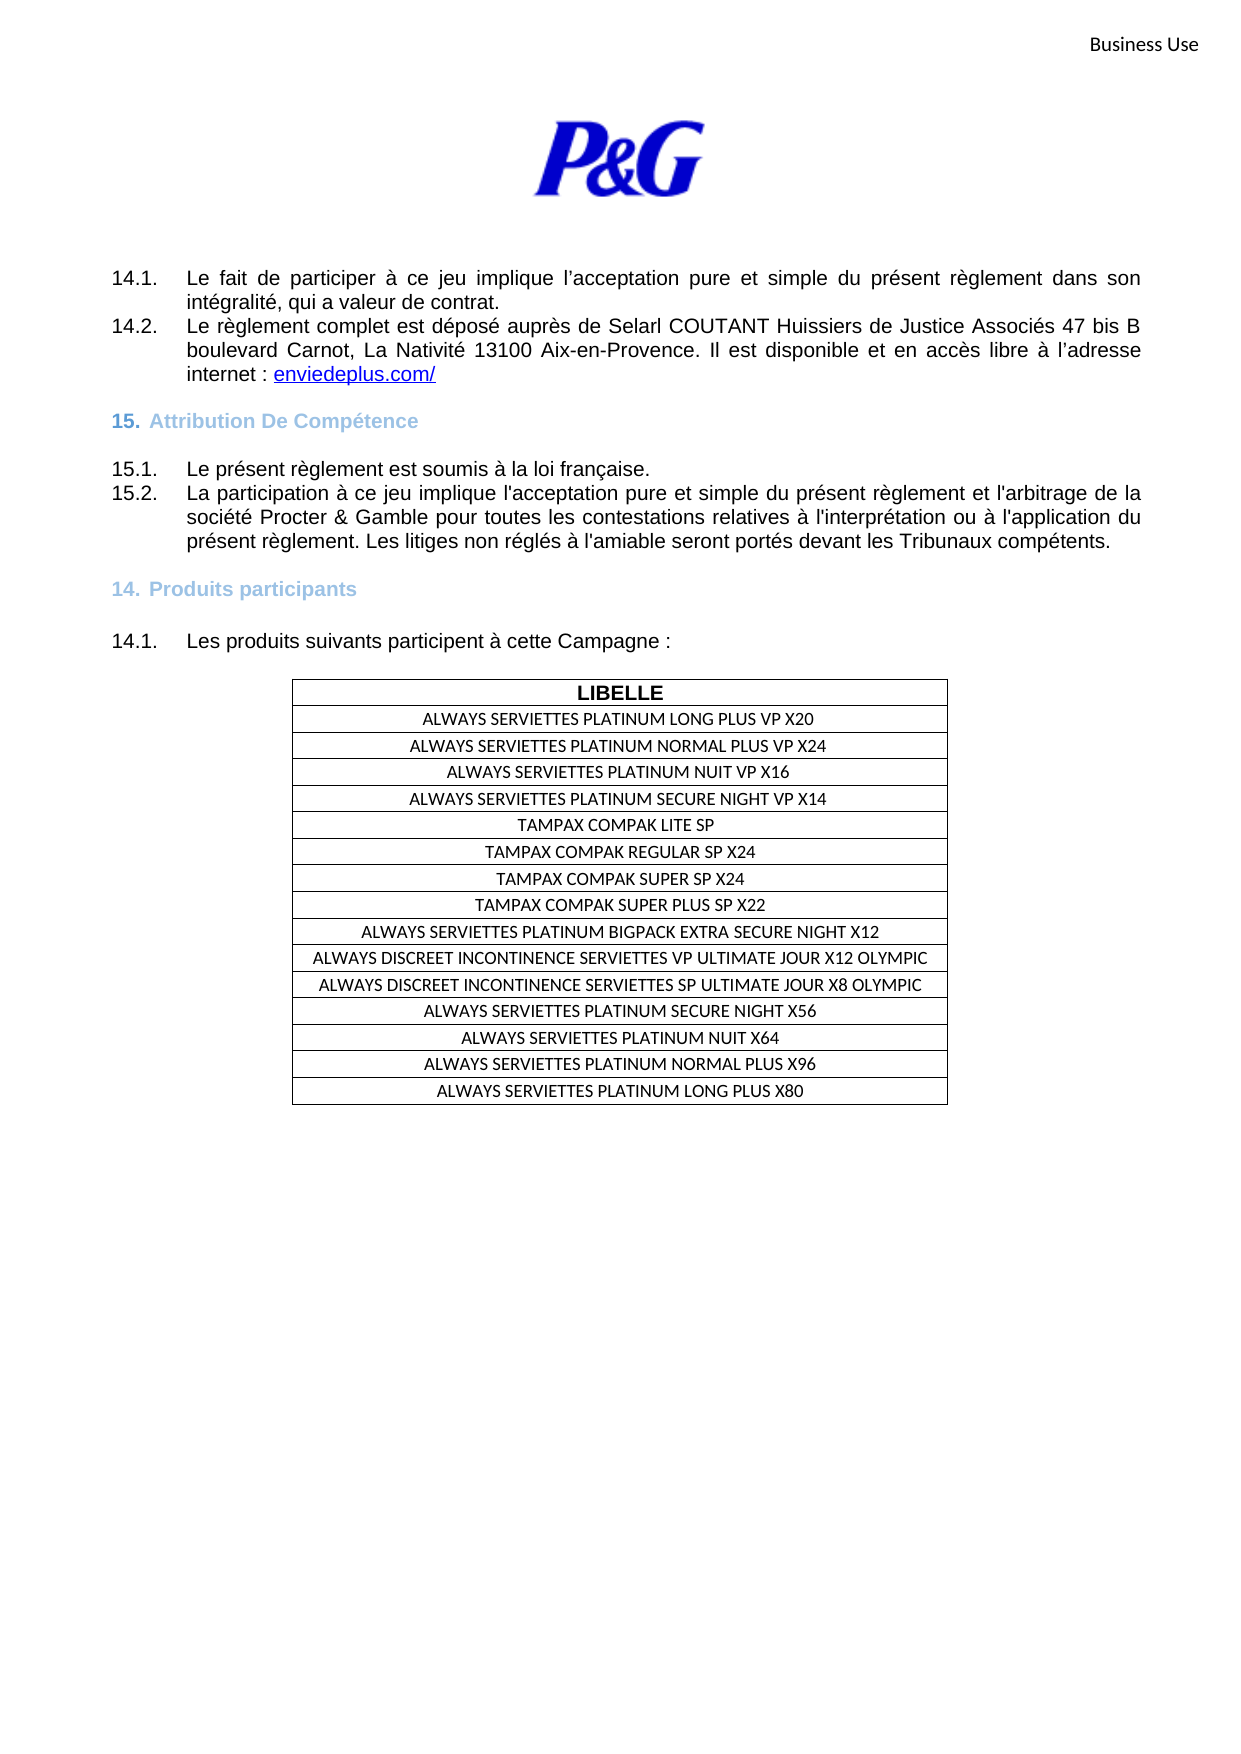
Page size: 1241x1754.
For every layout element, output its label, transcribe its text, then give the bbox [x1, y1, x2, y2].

table_cell ALWAYS DISCREET INCONTINENCE SERVIETTES VP ULTIMATE JOUR X12 OLYMPIC​ [293, 945, 947, 971]
table_cell ALWAYS SERVIETTES PLATINUM SECURE NIGHT X56​ [293, 998, 947, 1024]
table_cell TAMPAX COMPAK LITE SP ​ [293, 812, 947, 838]
list Le fait de participer à ce jeu implique l’acceptation pure et simple du présent règlement dans son intégralité, qui a valeur de contrat. [111, 266, 1143, 313]
table_cell ALWAYS SERVIETTES PLATINUM LONG PLUS VP X20 ​ [293, 706, 947, 732]
list La participation à ce jeu implique l'acceptation pure et simple du présent règlement et l'arbitrage de la société Procter & Gamble pour toutes les contestations relatives à l'interprétation ou à l'application du présent règlement. Les litiges non réglés à l'amiable seront portés devant les Tribunaux compétents. [111, 481, 1143, 553]
table_cell ALWAYS SERVIETTES PLATINUM BIGPACK EXTRA SECURE NIGHT X12​ [293, 919, 947, 944]
table_cell ALWAYS SERVIETTES PLATINUM NORMAL PLUS X96​ [293, 1051, 947, 1077]
table_cell ALWAYS SERVIETTES PLATINUM SECURE NIGHT VP X14 [293, 786, 947, 811]
table_cell ALWAYS SERVIETTES PLATINUM NORMAL PLUS VP X24 ​ [293, 733, 947, 758]
table_cell ALWAYS SERVIETTES PLATINUM NUIT VP X16 ​ [293, 759, 947, 785]
list Produits participants [111, 577, 1167, 601]
table_cell ALWAYS SERVIETTES PLATINUM LONG PLUS X80​ [293, 1078, 947, 1103]
list Attribution De Compétence [111, 409, 1143, 433]
list Le règlement complet est déposé auprès de Selarl COUTANT Huissiers de Justice Associés 47 bis B boulevard Carnot, La Nativité 13100 Aix-en-Provence. Il est disponible et en accès libre à l’adresse internet : enviedeplus.com/ [111, 313, 1143, 385]
table_header LIBELLE [293, 680, 947, 705]
picture [485, 75, 755, 242]
table_cell TAMPAX COMPAK REGULAR SP X24​ [293, 839, 947, 864]
table_cell TAMPAX COMPAK SUPER SP X24​ [293, 865, 947, 891]
table_cell TAMPAX COMPAK SUPER PLUS SP X22​ [293, 892, 947, 917]
table_cell ALWAYS SERVIETTES PLATINUM NUIT X64​ [293, 1025, 947, 1050]
list Le présent règlement est soumis à la loi française. [111, 457, 1143, 481]
table_cell ALWAYS DISCREET INCONTINENCE SERVIETTES SP ULTIMATE JOUR X8 OLYMPIC​ [293, 972, 947, 997]
list Les produits suivants participent à cette Campagne : [111, 629, 1167, 653]
